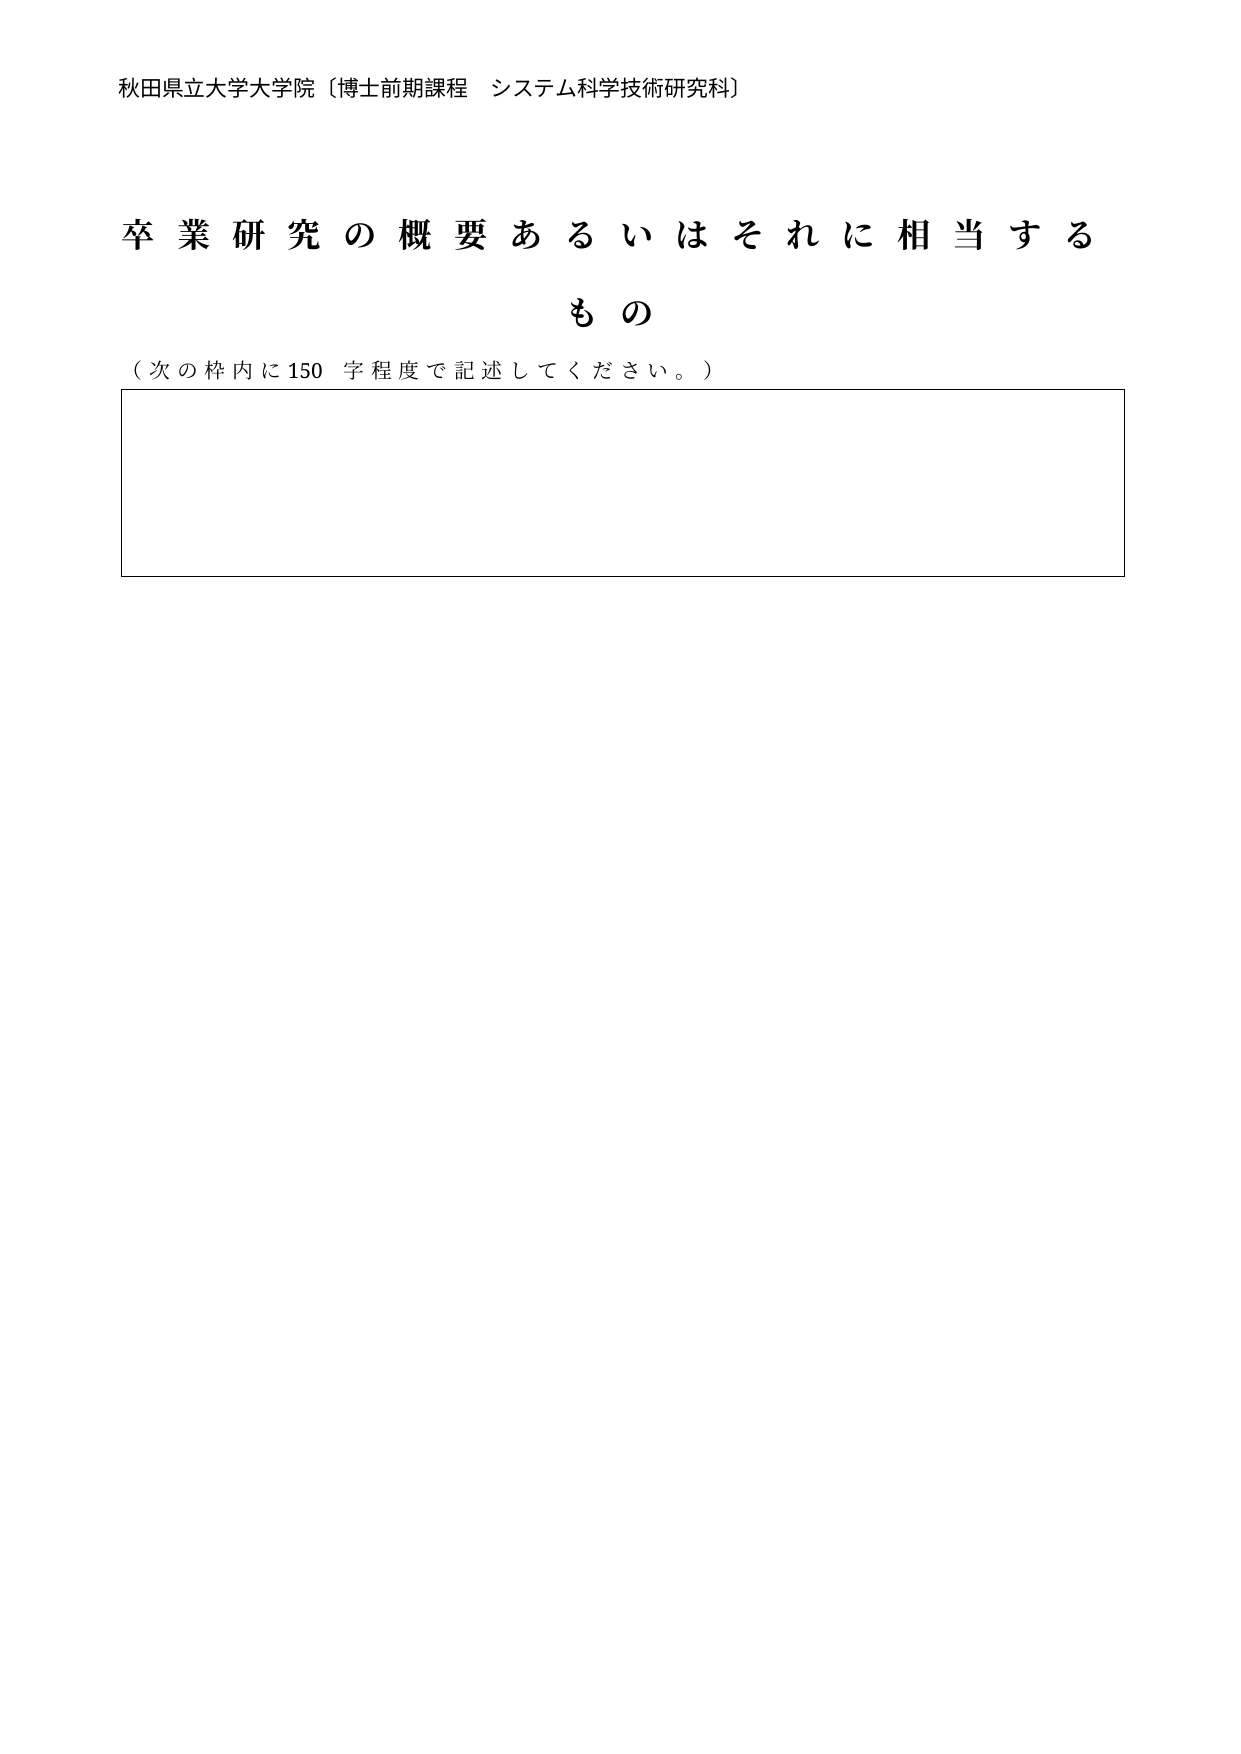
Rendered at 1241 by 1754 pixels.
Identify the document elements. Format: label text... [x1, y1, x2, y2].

text （次の枠内に150字程度で記述してください。） [121, 350, 1119, 389]
table_header [122, 390, 1124, 576]
text 卒業研究の概要あるいはそれに相当するもの [121, 194, 1119, 350]
